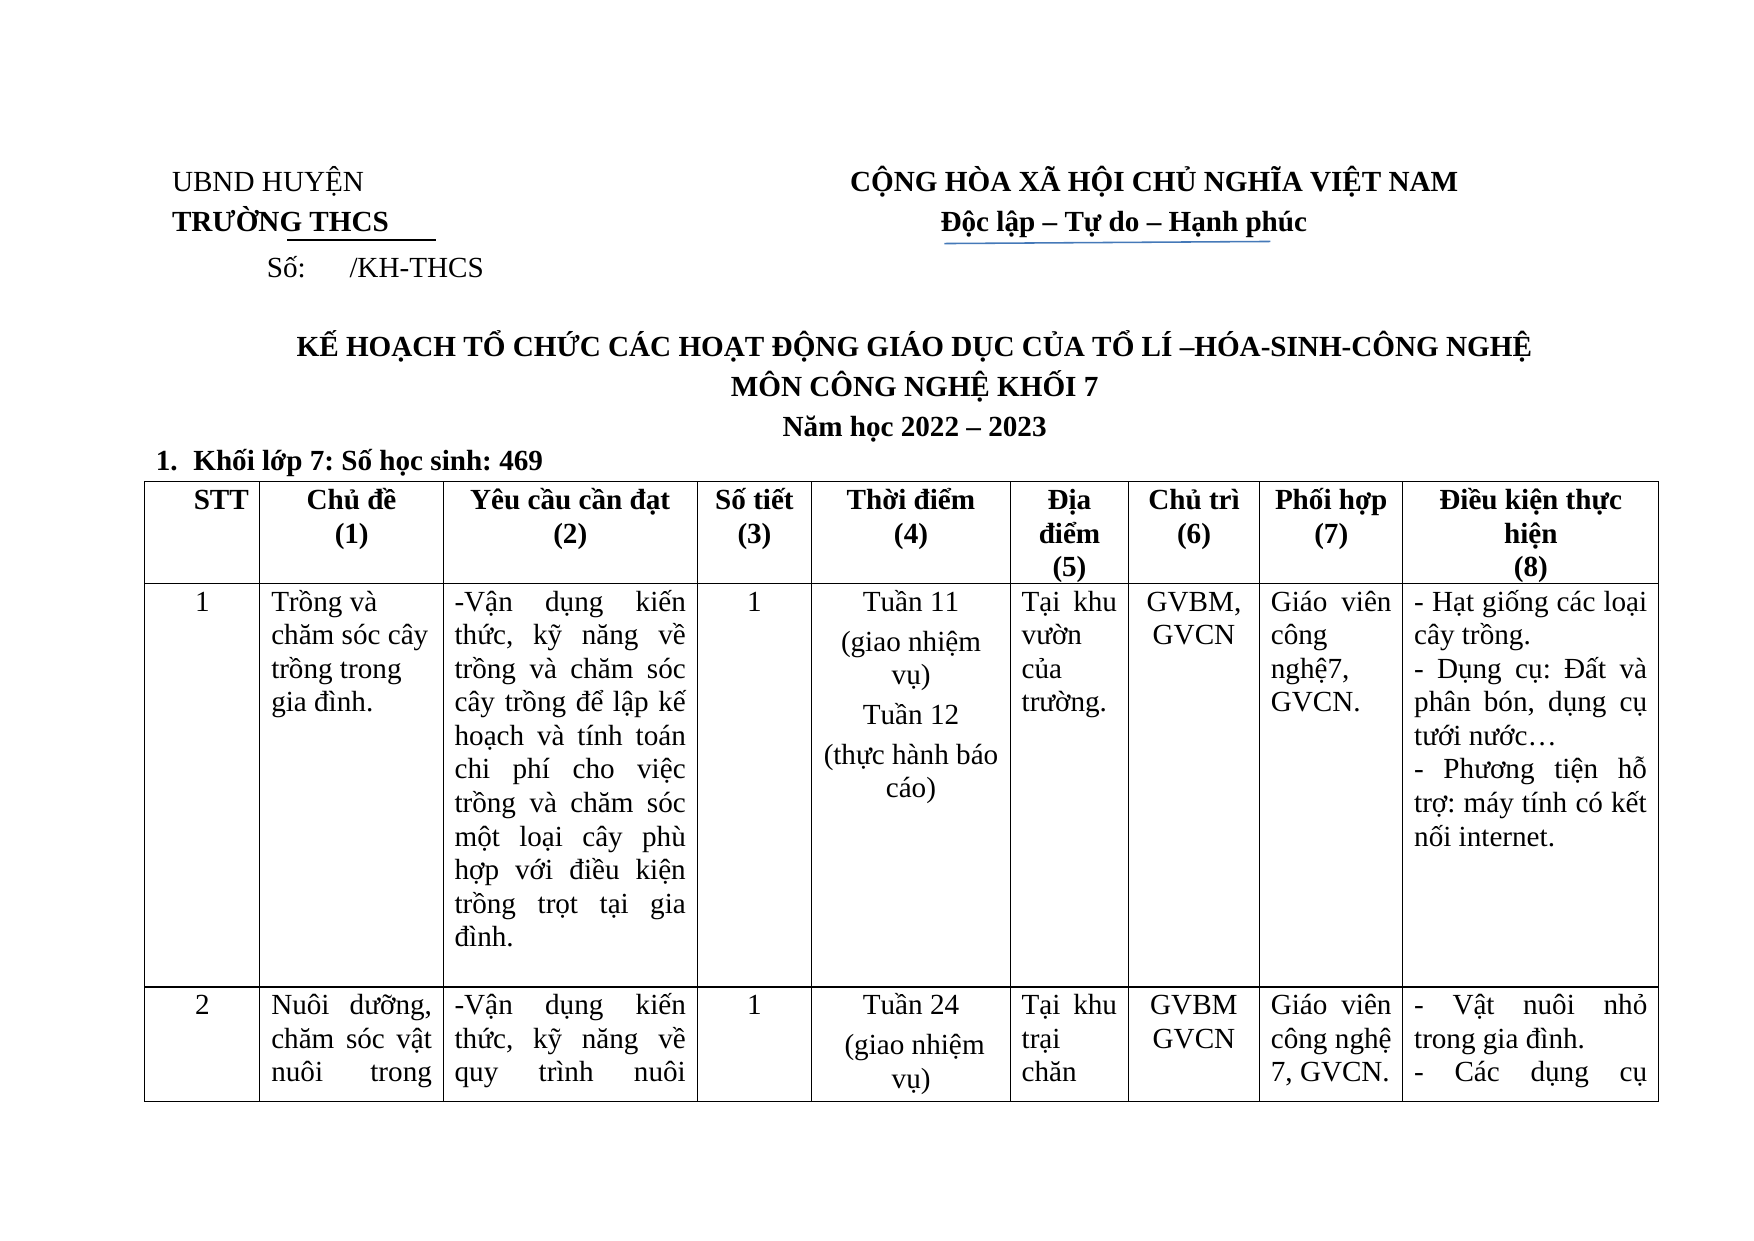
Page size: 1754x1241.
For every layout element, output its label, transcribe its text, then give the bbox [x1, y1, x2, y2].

table_header Địa điểm (5) [1011, 482, 1128, 583]
table_cell - Hạt giống các loại cây trồng. - Dụng cụ: Đất và phân bón, dụng cụ tưới nước… - Phương tiện hỗ trợ: máy tính có kết nối internet. [1403, 584, 1658, 986]
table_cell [1403, 988, 1658, 1101]
table_cell 2 [145, 988, 259, 1101]
table_header Điều kiện thực hiện (8) [1403, 482, 1658, 583]
table_cell Giáo viên công nghệ7, GVCN. [1260, 584, 1402, 986]
text MÔN CÔNG NGHỆ KHỐI 7 [118, 369, 1636, 403]
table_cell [812, 988, 1010, 1101]
table_cell 1 [698, 988, 811, 1101]
table_header Yêu cầu cần đạt (2) [444, 482, 697, 583]
table_cell Tuần 11 (giao nhiệm vụ) Tuần 12 (thực hành báo cáo) [812, 584, 1010, 986]
table_cell GVBM GVCN [1129, 988, 1259, 1101]
table_cell Trồng và chăm sóc cây trồng trong gia đình. [260, 584, 443, 986]
table_cell -Vận dụng kiến thức, kỹ năng về trồng và chăm sóc cây trồng để lập kế hoạch và tính toán chi phí cho việc trồng và chăm sóc một loại cây phù hợp với điều kiện trồng trọt tại gia đình. [444, 584, 697, 986]
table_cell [1011, 988, 1128, 1101]
table_cell Tại khu vườn của trường. [1011, 584, 1128, 986]
table_header Chủ đề (1) [260, 482, 443, 583]
table_header UBND HUYỆN TRƯỜNG THCS Số: /KH-THCS [172, 118, 823, 283]
table_header Chủ trì (6) [1129, 482, 1259, 583]
table_header Số tiết (3) [698, 482, 811, 583]
text KẾ HOẠCH TỔ CHỨC CÁC HOẠT ĐỘNG GIÁO DỤC CỦA TỔ LÍ –HÓA-SINH-CÔNG NGHỆ [118, 329, 1636, 363]
table_header Phối hợp (7) [1260, 482, 1402, 583]
table_cell 1 [145, 584, 259, 986]
table_cell GVBM, GVCN [1129, 584, 1259, 986]
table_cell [444, 988, 697, 1101]
table_header STT [145, 482, 259, 583]
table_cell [260, 988, 443, 1101]
list Khối lớp 7: Số học sinh: 469 [156, 443, 1636, 476]
text Năm học 2022 – 2023 [118, 409, 1636, 443]
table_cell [1260, 988, 1402, 1101]
table_header Thời điểm (4) [812, 482, 1010, 583]
table_header CỘNG HÒA XÃ HỘI CHỦ NGHĨA VIỆT NAM Độc lập – Tự do – Hạnh phúc [823, 118, 1582, 283]
table_cell 1 [698, 584, 811, 986]
